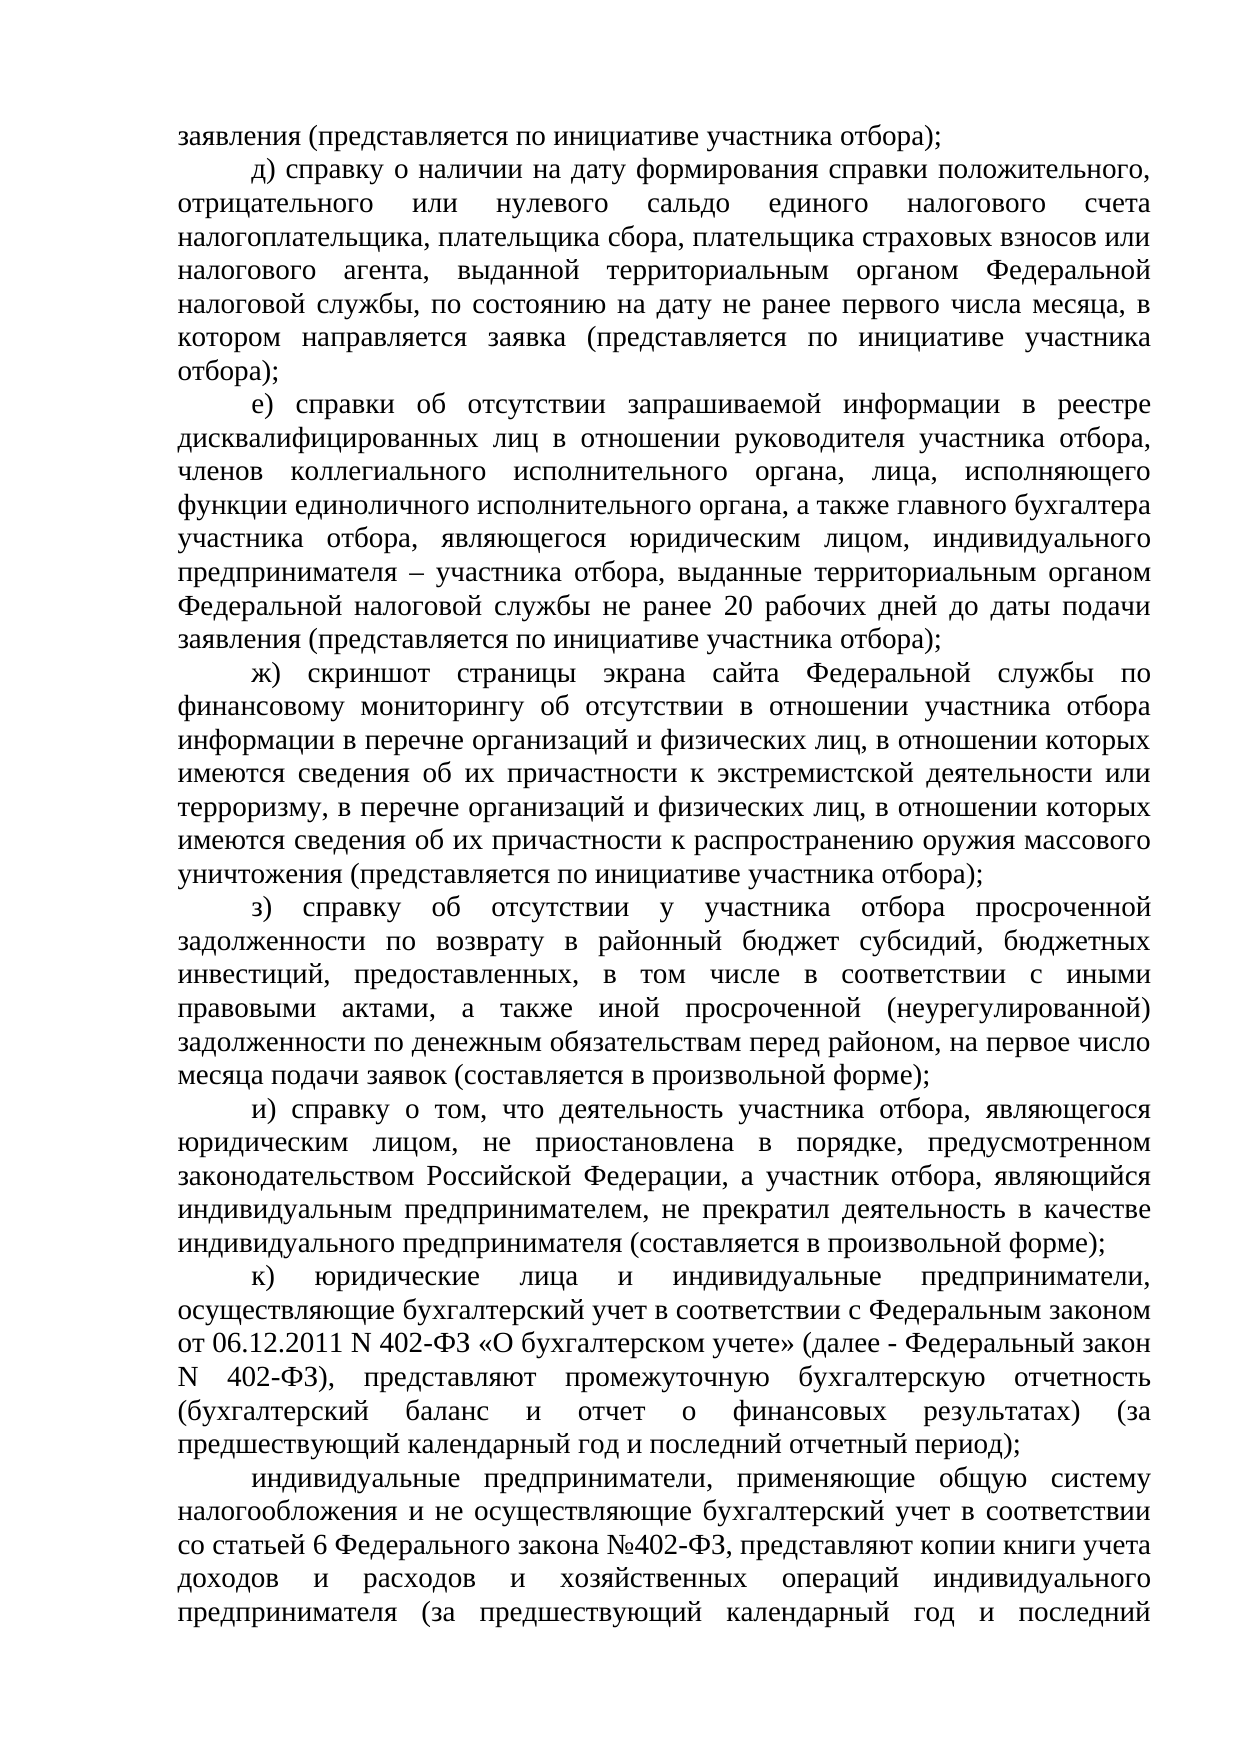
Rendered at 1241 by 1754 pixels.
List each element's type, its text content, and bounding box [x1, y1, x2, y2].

text и) справку о том, что деятельность участника отбора, являющегося юридическим лицом, не приостановлена в порядке, предусмотренном законодательством Российской Федерации, а участник отбора, являющийся индивидуальным предпринимателем, не прекратил деятельность в качестве индивидуального предпринимателя (составляется в произвольной форме); [177, 1091, 1152, 1258]
text е) справки об отсутствии запрашиваемой информации в реестре дисквалифицированных лиц в отношении руководителя участника отбора, членов коллегиального исполнительного органа, лица, исполняющего функции единоличного исполнительного органа, а также главного бухгалтера участника отбора, являющегося юридическим лицом, индивидуального предпринимателя – участника отбора, выданные территориальным органом Федеральной налоговой службы не ранее 20 рабочих дней до даты подачи заявления (представляется по инициативе участника отбора); [177, 386, 1152, 655]
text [177, 1460, 1152, 1627]
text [177, 118, 1152, 152]
text к) юридические лица и индивидуальные предприниматели, осуществляющие бухгалтерский учет в соответствии с Федеральным законом от 06.12.2011 N 402-ФЗ «О бухгалтерском учете» (далее - Федеральный закон N 402-ФЗ), представляют промежуточную бухгалтерскую отчетность (бухгалтерский баланс и отчет о финансовых результатах) (за предшествующий календарный год и последний отчетный период); [177, 1258, 1152, 1460]
text ж) скриншот страницы экрана сайта Федеральной службы по финансовому мониторингу об отсутствии в отношении участника отбора информации в перечне организаций и физических лиц, в отношении которых имеются сведения об их причастности к экстремистской деятельности или терроризму, в перечне организаций и физических лиц, в отношении которых имеются сведения об их причастности к распространению оружия массового уничтожения (представляется по инициативе участника отбора); [177, 655, 1152, 889]
text з) справку об отсутствии у участника отбора просроченной задолженности по возврату в районный бюджет субсидий, бюджетных инвестиций, предоставленных, в том числе в соответствии с иными правовыми актами, а также иной просроченной (неурегулированной) задолженности по денежным обязательствам перед районом, на первое число месяца подачи заявок (составляется в произвольной форме); [177, 889, 1152, 1091]
text д) справку о наличии на дату формирования справки положительного, отрицательного или нулевого сальдо единого налогового счета налогоплательщика, плательщика сбора, плательщика страховых взносов или налогового агента, выданной территориальным органом Федеральной налоговой службы, по состоянию на дату не ранее первого числа месяца, в котором направляется заявка (представляется по инициативе участника отбора); [177, 152, 1152, 386]
